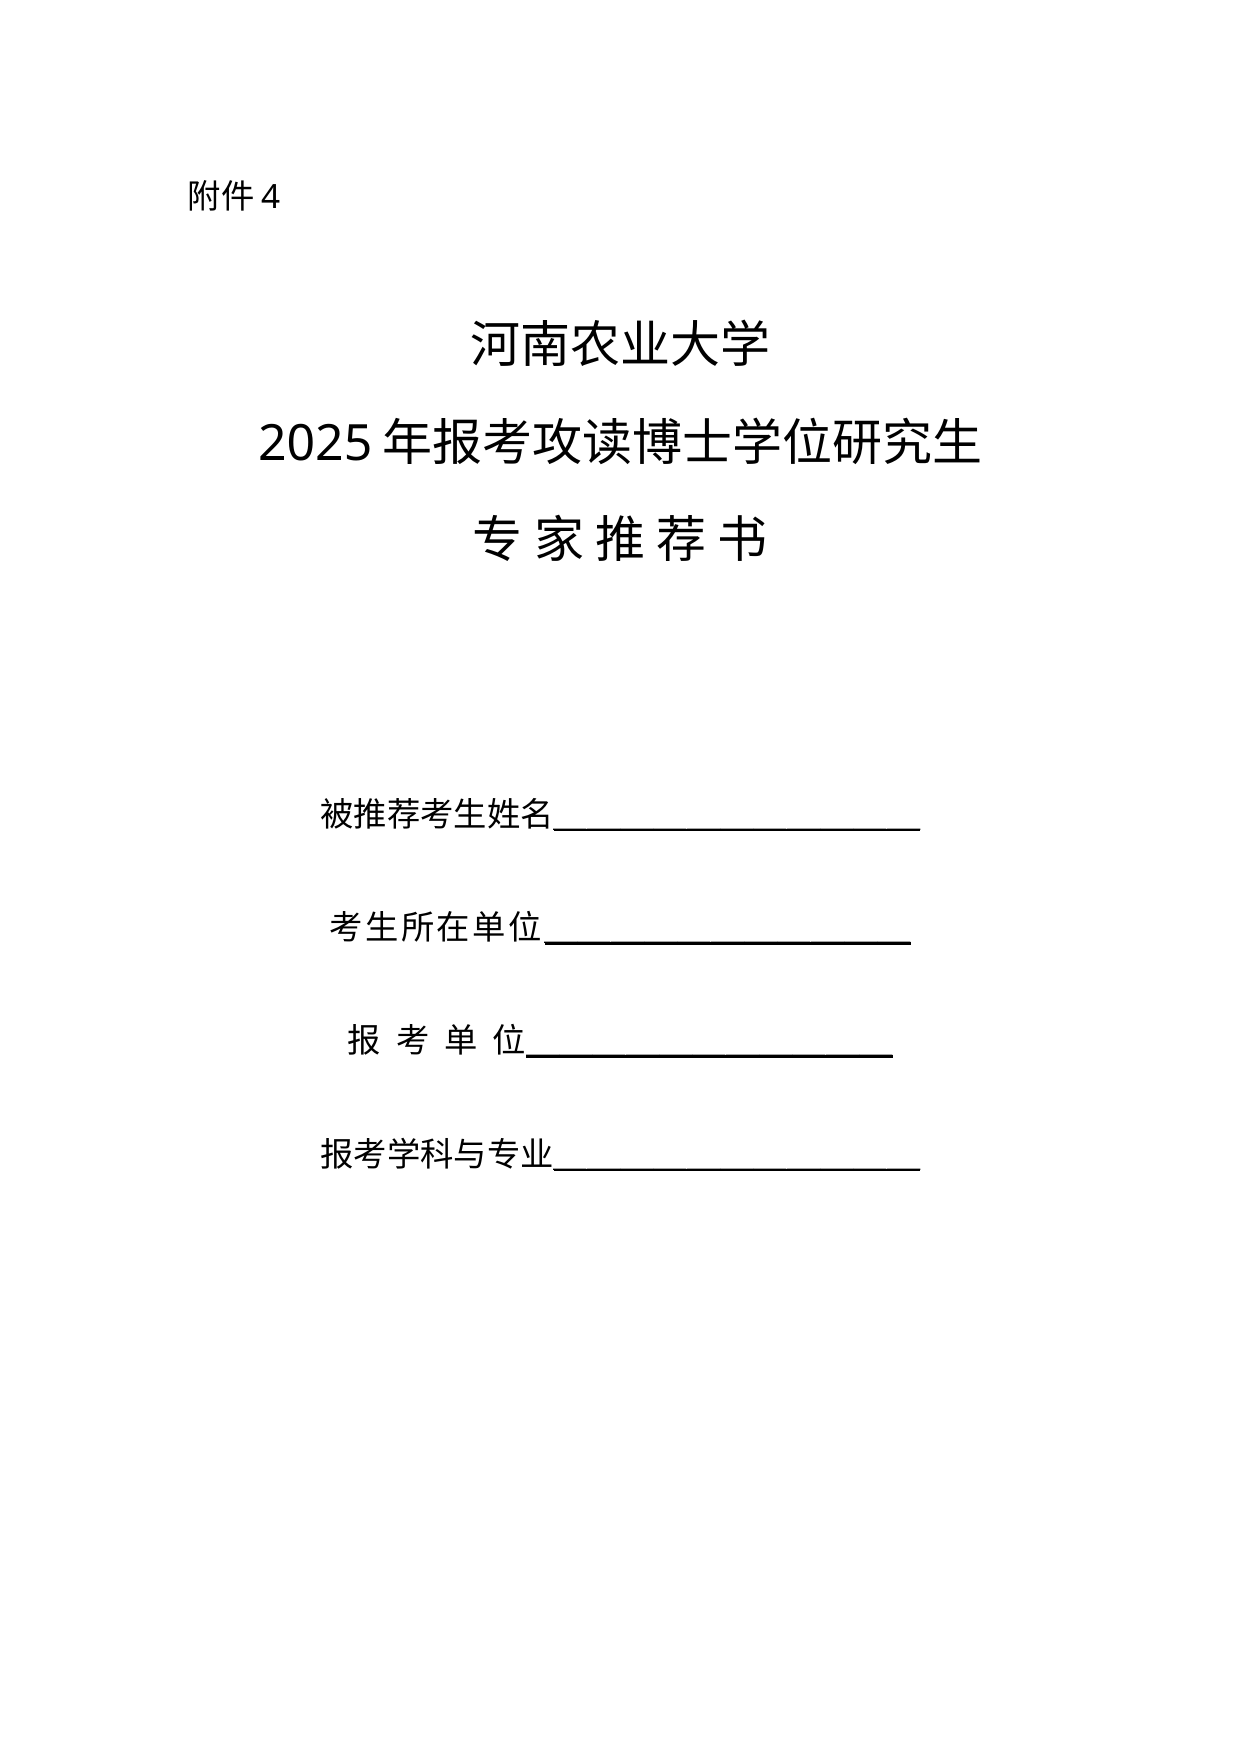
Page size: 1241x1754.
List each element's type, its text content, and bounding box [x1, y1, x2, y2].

text 考生所在单位＿＿＿＿＿＿＿＿＿＿＿ [187, 893, 1053, 958]
text 河南农业大学 [187, 292, 1053, 389]
text 专 家 推 荐 书 [187, 487, 1053, 584]
text 2025年报考攻读博士学位研究生 [187, 389, 1053, 487]
text 报 考 单 位＿＿＿＿＿＿＿＿＿＿＿ [187, 1006, 1053, 1071]
text 被推荐考生姓名＿＿＿＿＿＿＿＿＿＿＿ [187, 779, 1053, 844]
text 报考学科与专业＿＿＿＿＿＿＿＿＿＿＿ [187, 1119, 1053, 1184]
text 附件4 [187, 162, 1053, 227]
